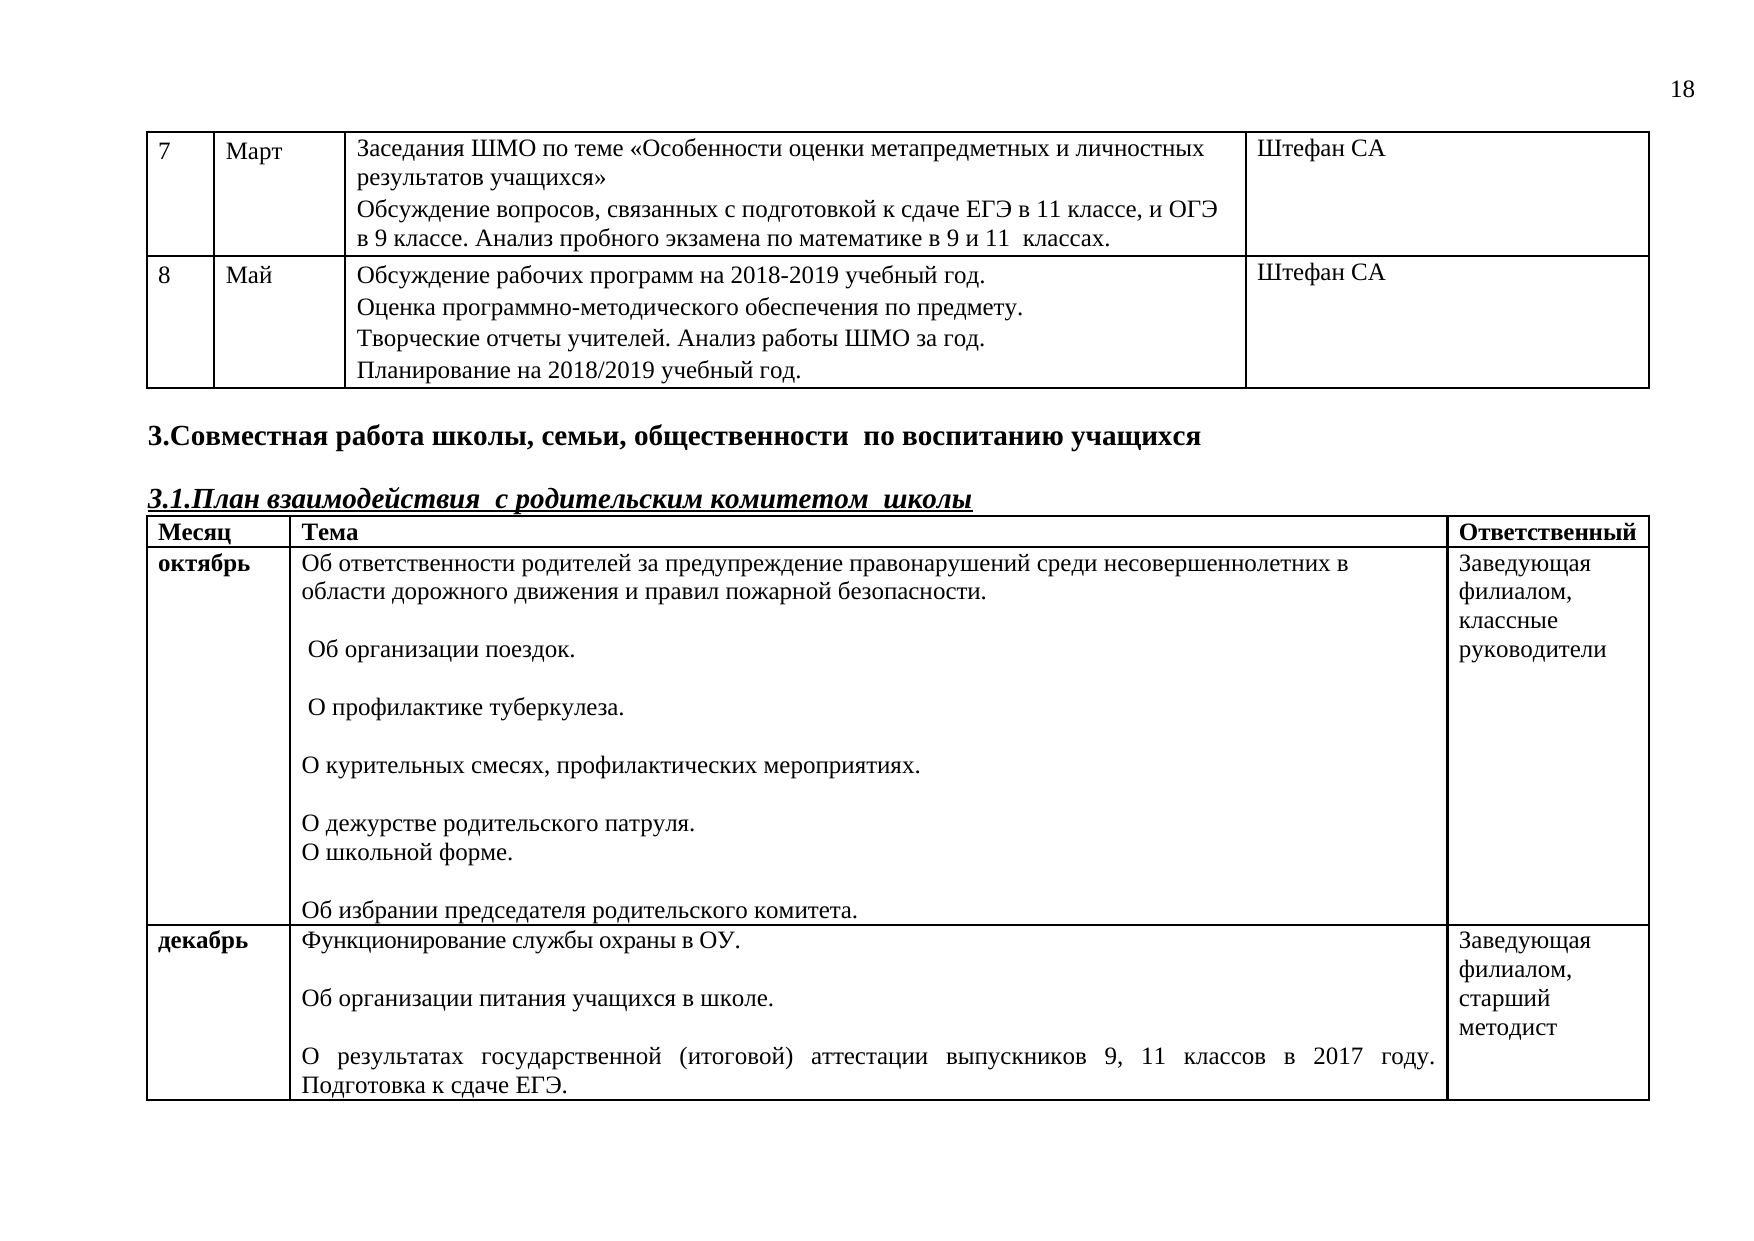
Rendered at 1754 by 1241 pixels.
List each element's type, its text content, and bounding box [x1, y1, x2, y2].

table_cell Заседания ШМО по теме «Особенности оценки метапредметных и личностных результатов учащихся» Обсуждение вопросов, связанных с подготовкой к сдаче ЕГЭ в 11 классе, и ОГЭ в 9 классе. Анализ пробного экзамена по математике в 9 и 11 классах. [346, 133, 1245, 254]
table_header Месяц [148, 517, 289, 546]
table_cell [1449, 926, 1648, 1099]
table_cell 7 [148, 133, 213, 254]
table_cell Май [215, 257, 344, 387]
table_header Тема [291, 517, 1446, 546]
table_cell Штефан СА [1247, 133, 1648, 254]
table_cell 8 [148, 257, 213, 387]
text 3.1.План взаимодействия с родительским комитетом школы [148, 481, 1695, 515]
table_cell Об ответственности родителей за предупреждение правонарушений среди несовершеннолетних в области дорожного движения и правил пожарной безопасности. Об организации поездок. О профилактике туберкулеза. О курительных смесях, профилактических мероприятиях. О дежурстве родительского патруля. О школьной форме. Об избрании председателя родительского комитета. [291, 548, 1446, 923]
text 3.Совместная работа школы, семьи, общественности по воспитанию учащихся [148, 418, 1695, 452]
table_cell декабрь [148, 926, 289, 1099]
table_cell Заведующая филиалом, классные руководители [1449, 548, 1648, 923]
table_cell Штефан СА [1247, 257, 1648, 387]
table_cell Обсуждение рабочих программ на 2018-2019 учебный год. Оценка программно-методического обеспечения по предмету. Творческие отчеты учителей. Анализ работы ШМО за год. Планирование на 2018/2019 учебный год. [346, 257, 1245, 387]
table_cell Март [215, 133, 344, 254]
table_cell октябрь [148, 548, 289, 923]
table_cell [291, 926, 1446, 1099]
table_header Ответственный [1449, 517, 1648, 546]
